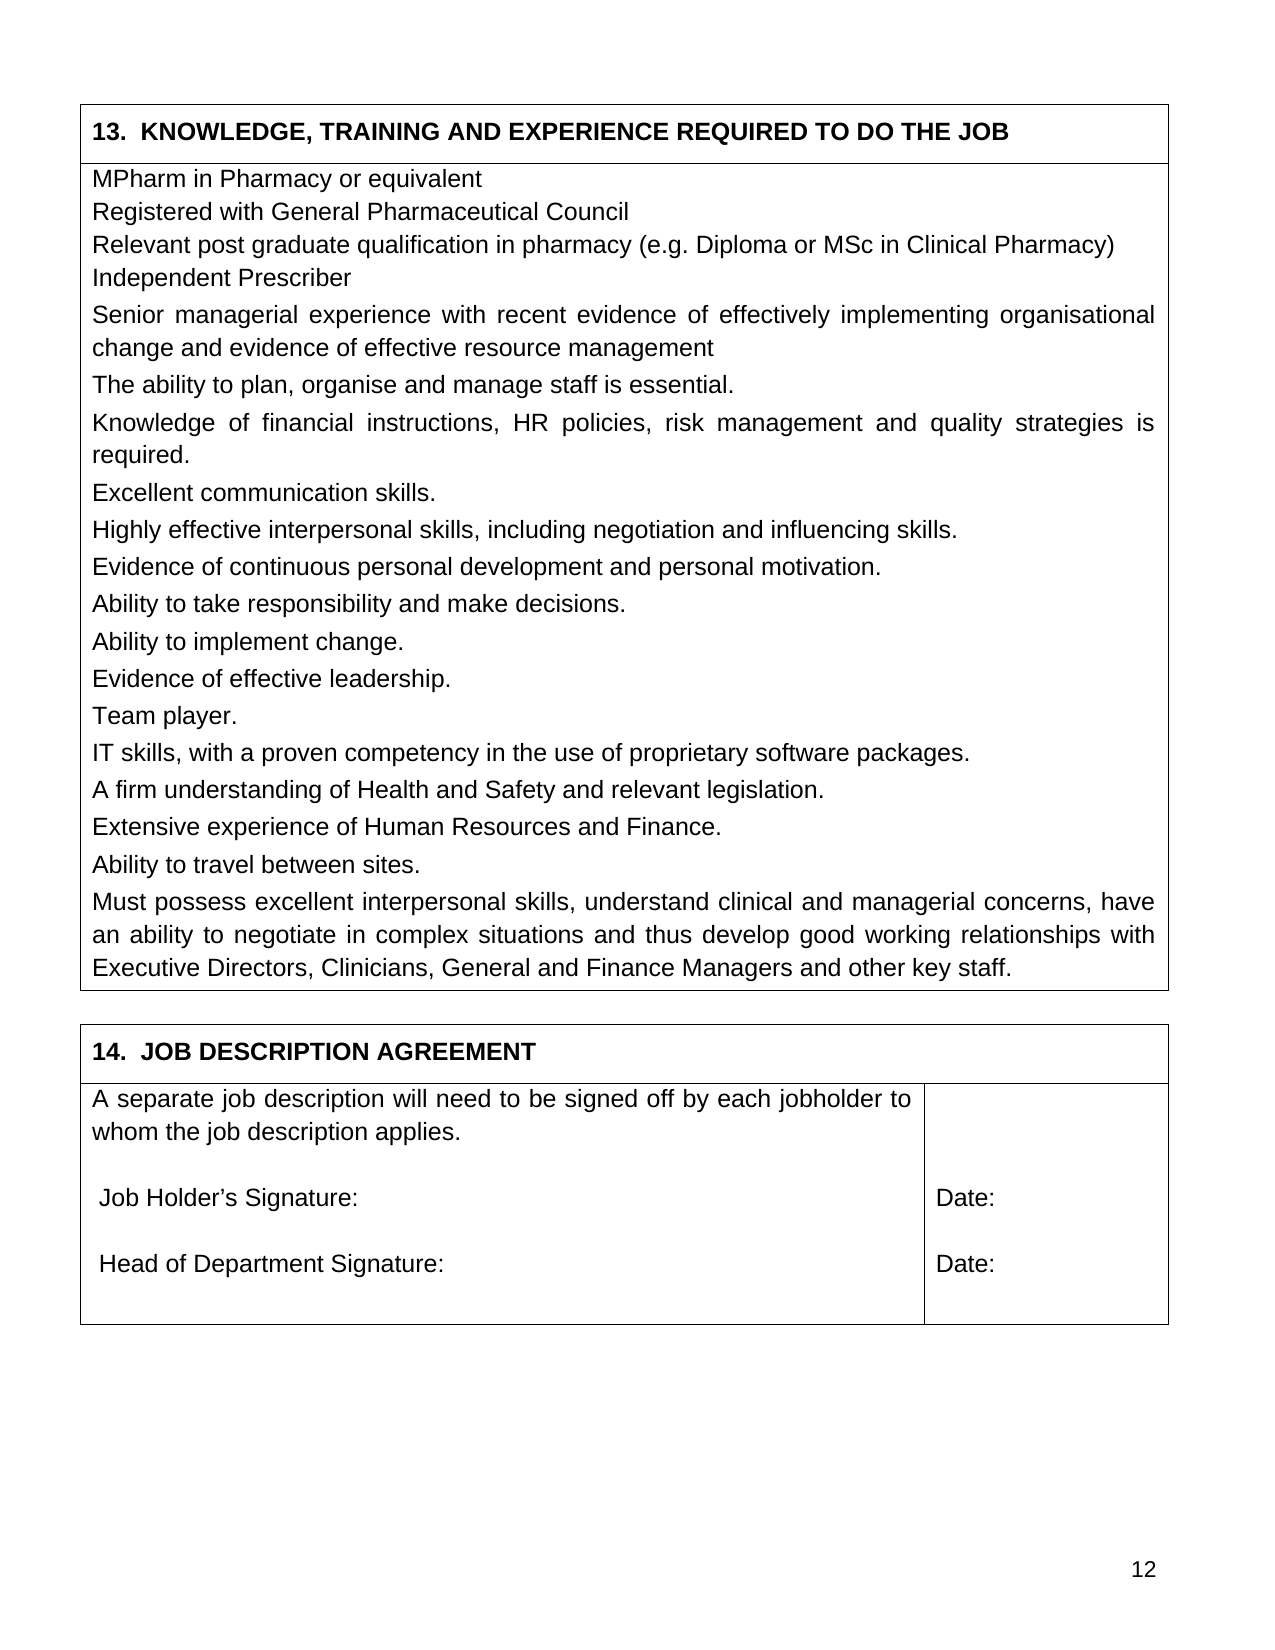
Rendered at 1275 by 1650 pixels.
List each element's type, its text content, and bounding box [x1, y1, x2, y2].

table_cell Date: Date: [925, 1084, 1168, 1324]
table_cell A separate job description will need to be signed off by each jobholder to whom the job description applies. Job Holder’s Signature: Head of Department Signature: [81, 1084, 924, 1324]
table_header 14. JOB DESCRIPTION AGREEMENT [81, 1025, 1168, 1083]
table_header 13. KNOWLEDGE, TRAINING AND EXPERIENCE REQUIRED TO DO THE JOB [81, 105, 1168, 163]
table_cell MPharm in Pharmacy or equivalent Registered with General Pharmaceutical Council Relevant post graduate qualification in pharmacy (e.g. Diploma or MSc in Clinical Pharmacy) Independent Prescriber Senior managerial experience with recent evidence of effectively implementing organisational change and evidence of effective resource management The ability to plan, organise and manage staff is essential. Knowledge of financial instructions, HR policies, risk management and quality strategies is required. Excellent communication skills. Highly effective interpersonal skills, including negotiation and influencing skills. Evidence of continuous personal development and personal motivation. Ability to take responsibility and make decisions. Ability to implement change. Evidence of effective leadership. Team player. IT skills, with a proven competency in the use of proprietary software packages. A firm understanding of Health and Safety and relevant legislation. Extensive experience of Human Resources and Finance. Ability to travel between sites. Must possess excellent interpersonal skills, understand clinical and managerial concerns, have an ability to negotiate in complex situations and thus develop good working relationships with Executive Directors, Clinicians, General and Finance Managers and other key staff. [81, 164, 1168, 989]
